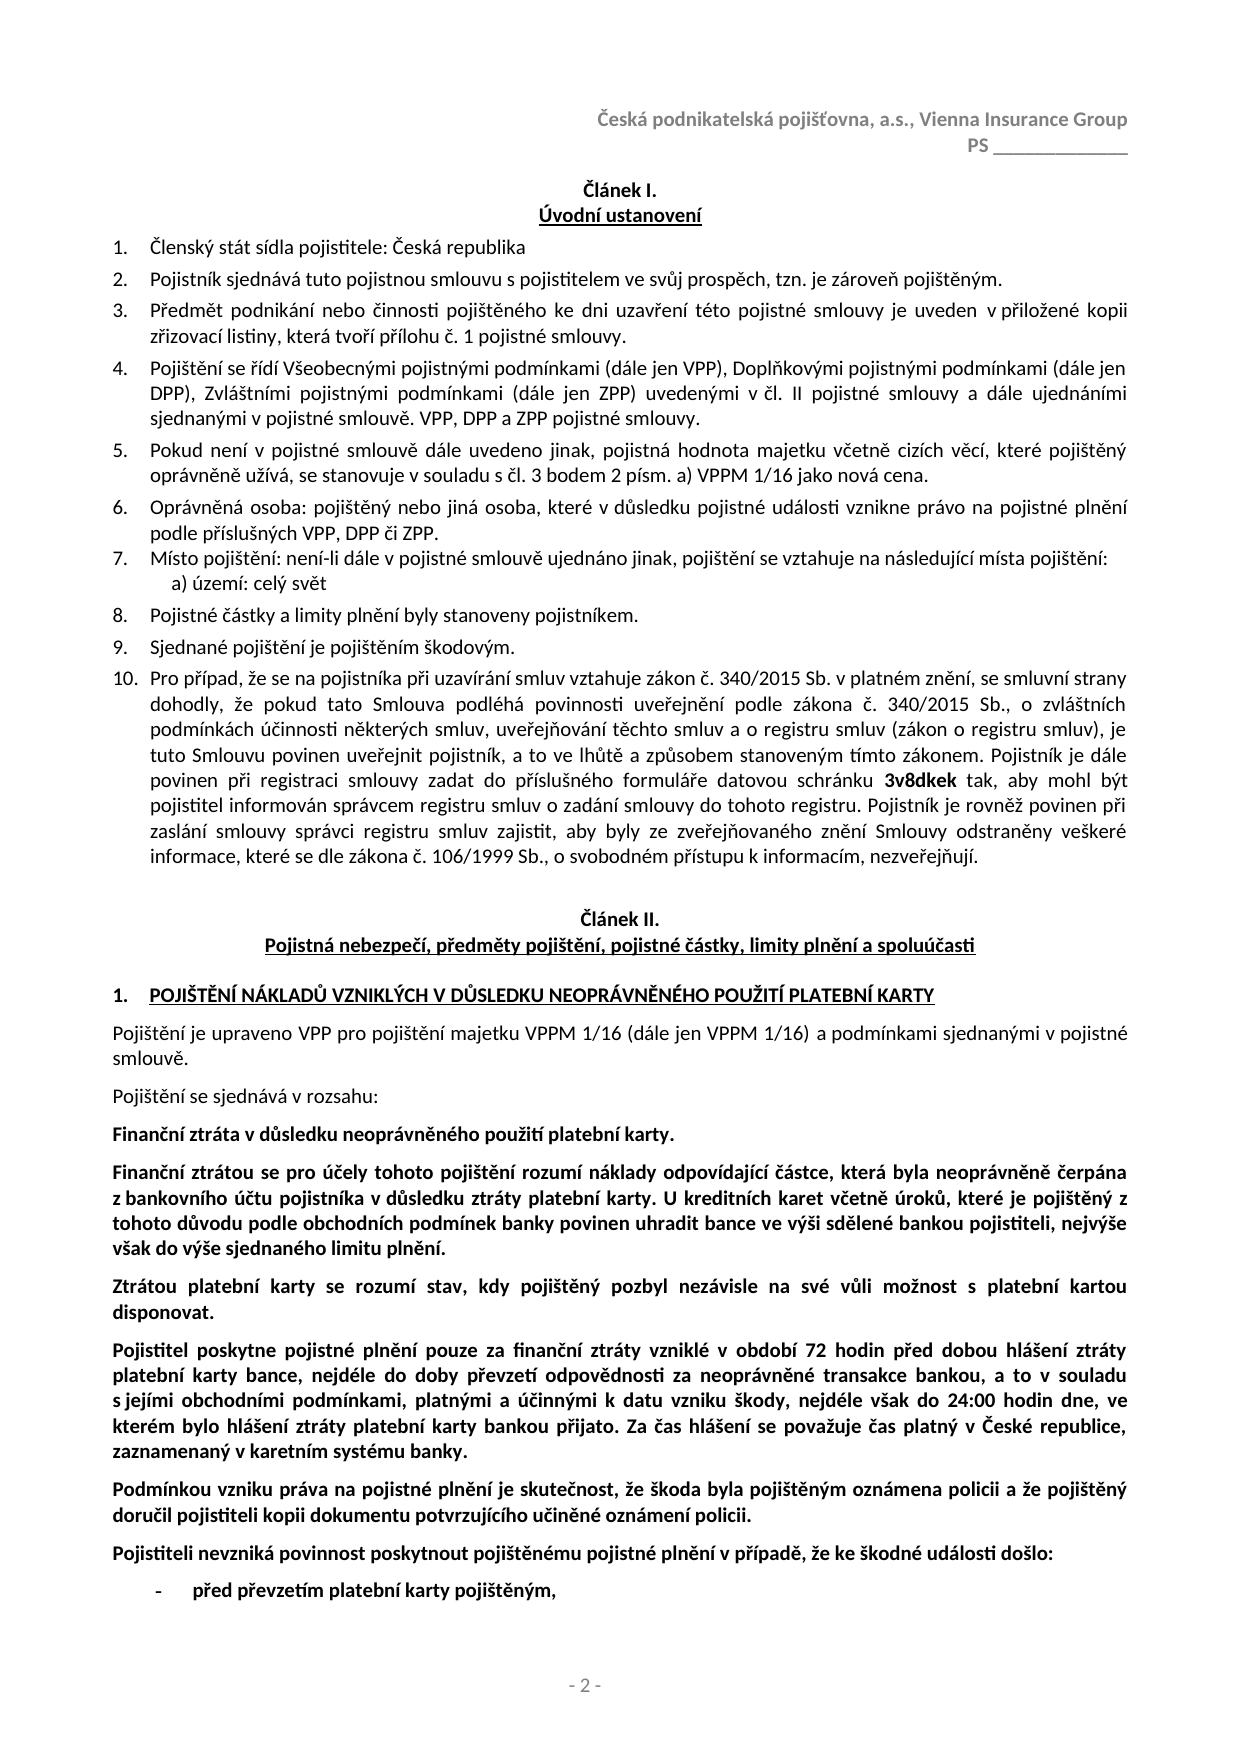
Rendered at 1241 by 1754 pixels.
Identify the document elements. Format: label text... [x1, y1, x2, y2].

list Oprávněná osoba: pojištěný nebo jiná osoba, které v důsledku pojistné události vznikne právo na pojistné plnění podle příslušných VPP, DPP či ZPP. [112, 494, 1128, 545]
subtitle POJIŠTĚNÍ nákladů vzniklých V DŮSLEDKU neoprávněného použití platební karty [112, 982, 1128, 1008]
list Pokud není v pojistné smlouvě dále uvedeno jinak, pojistná hodnota majetku včetně cizích věcí, které pojištěný oprávněně užívá, se stanovuje v souladu s čl. 3 bodem 2 písm. a) VPPM 1/16 jako nová cena. [112, 437, 1128, 488]
subtitle Úvodní ustanovení [112, 203, 1128, 228]
text a) území: celý svět [171, 571, 1128, 596]
list Pojistník sjednává tuto pojistnou smlouvu s pojistitelem ve svůj prospěch, tzn. je zároveň pojištěným. [112, 266, 1128, 291]
list Předmět podnikání nebo činnosti pojištěného ke dni uzavření této pojistné smlouvy je uveden v přiložené kopii zřizovací listiny, která tvoří přílohu č. 1 pojistné smlouvy. [112, 298, 1128, 348]
text Pojištění se sjednává v rozsahu: [112, 1083, 1128, 1109]
list Sjednané pojištění je pojištěním škodovým. [112, 634, 1128, 659]
list Pojistné částky a limity plnění byly stanoveny pojistníkem. [112, 602, 1128, 628]
text Pojištění je upraveno VPP pro pojištění majetku VPPM 1/16 (dále jen VPPM 1/16) a podmínkami sjednanými v pojistné smlouvě. [112, 1020, 1128, 1071]
text Pojistná nebezpečí, předměty pojištění, pojistné částky, limity plnění a spoluúčasti [112, 932, 1128, 957]
list Pro případ, že se na pojistníka při uzavírání smluv vztahuje zákon č. 340/2015 Sb. v platném znění, se smluvní strany dohodly, že pokud tato Smlouva podléhá povinnosti uveřejnění podle zákona č. 340/2015 Sb., o zvláštních podmínkách účinnosti některých smluv, uveřejňování těchto smluv a o registru smluv (zákon o registru smluv), je tuto Smlouvu povinen uveřejnit pojistník, a to ve lhůtě a způsobem stanoveným tímto zákonem. Pojistník je dále povinen při registraci smlouvy zadat do příslušného formuláře datovou schránku 3v8dkek tak, aby mohl být pojistitel informován správcem registru smluv o zadání smlouvy do tohoto registru. Pojistník je rovněž povinen při zaslání smlouvy správci registru smluv zajistit, aby byly ze zveřejňovaného znění Smlouvy odstraněny veškeré informace, které se dle zákona č. 106/1999 Sb., o svobodném přístupu k informacím, nezveřejňují. [112, 666, 1128, 869]
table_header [101, 1109, 1140, 1603]
list Místo pojištění: není-li dále v pojistné smlouvě ujednáno jinak, pojištění se vztahuje na následující místa pojištění: [112, 545, 1128, 571]
text Článek I. [112, 177, 1128, 203]
list Členský stát sídla pojistitele: Česká republika [112, 234, 1128, 260]
text Článek II. [112, 906, 1128, 932]
list Pojištění se řídí Všeobecnými pojistnými podmínkami (dále jen VPP), Doplňkovými pojistnými podmínkami (dále jen DPP), Zvláštními pojistnými podmínkami (dále jen ZPP) uvedenými v čl. II pojistné smlouvy a dále ujednáními sjednanými v pojistné smlouvě. VPP, DPP a ZPP pojistné smlouvy. [112, 355, 1128, 431]
